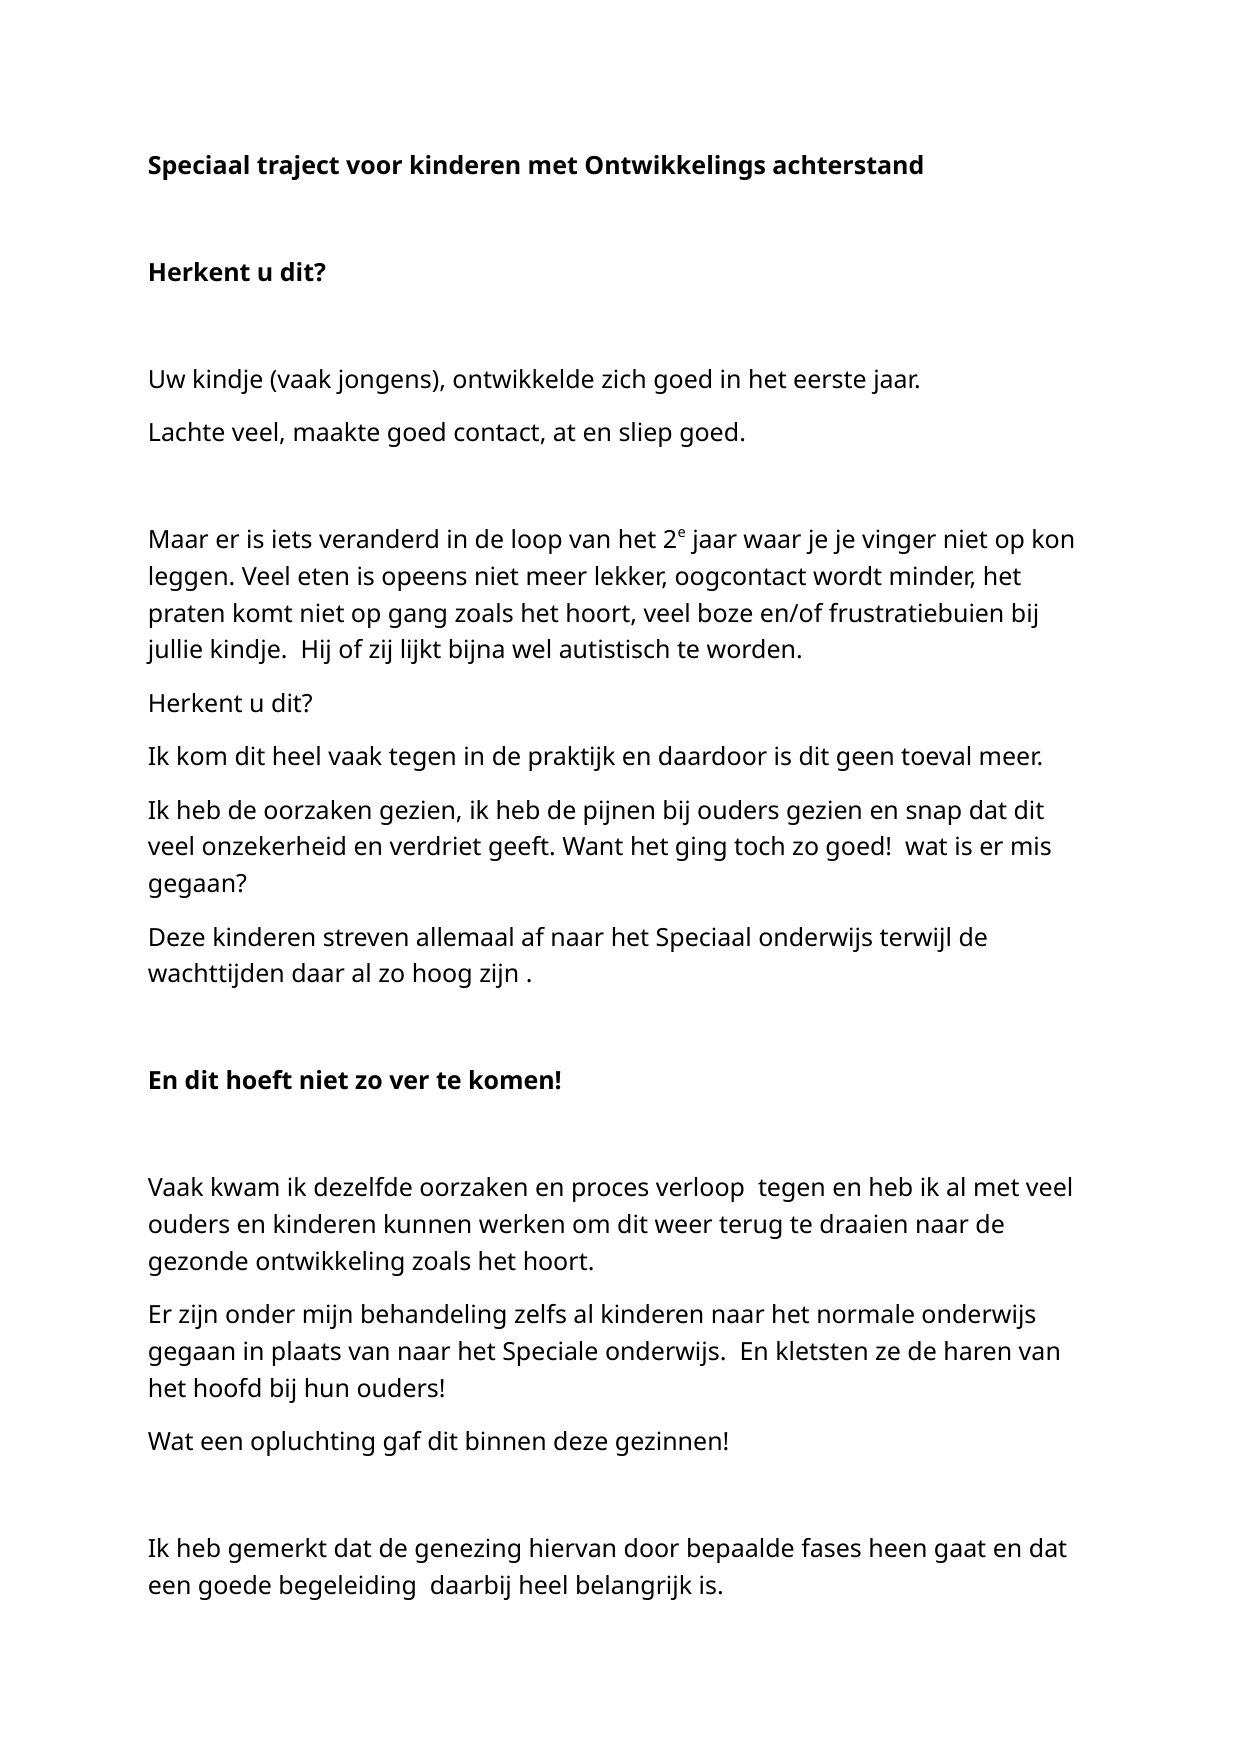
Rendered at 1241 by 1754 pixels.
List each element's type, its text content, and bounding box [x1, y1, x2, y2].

text Uw kindje (vaak jongens), ontwikkelde zich goed in het eerste jaar. [148, 361, 1093, 395]
text Er zijn onder mijn behandeling zelfs al kinderen naar het normale onderwijs gegaan in plaats van naar het Speciale onderwijs. En kletsten ze de haren van het hoofd bij hun ouders! [148, 1297, 1093, 1404]
text Lachte veel, maakte goed contact, at en sliep goed. [148, 415, 1093, 449]
text En dit hoeft niet zo ver te komen! [148, 1063, 1093, 1097]
text Herkent u dit? [148, 685, 1093, 719]
text Ik heb gemerkt dat de genezing hiervan door bepaalde fases heen gaat en dat een goede begeleiding daarbij heel belangrijk is. [148, 1531, 1093, 1601]
text Herkent u dit? [148, 254, 1093, 288]
text Speciaal traject voor kinderen met Ontwikkelings achterstand [148, 148, 1093, 182]
text Ik heb de oorzaken gezien, ik heb de pijnen bij ouders gezien en snap dat dit veel onzekerheid en verdriet geeft. Want het ging toch zo goed! wat is er mis gegaan? [148, 792, 1093, 900]
text Vaak kwam ik dezelfde oorzaken en proces verloop tegen en heb ik al met veel ouders en kinderen kunnen werken om dit weer terug te draaien naar de gezonde ontwikkeling zoals het hoort. [148, 1170, 1093, 1277]
text Maar er is iets veranderd in de loop van het 2e jaar waar je je vinger niet op kon leggen. Veel eten is opeens niet meer lekker, oogcontact wordt minder, het praten komt niet op gang zoals het hoort, veel boze en/of frustratiebuien bij jullie kindje. Hij of zij lijkt bijna wel autistisch te worden. [148, 522, 1093, 666]
text Wat een opluchting gaf dit binnen deze gezinnen! [148, 1424, 1093, 1458]
text Ik kom dit heel vaak tegen in de praktijk en daardoor is dit geen toeval meer. [148, 739, 1093, 773]
text Deze kinderen streven allemaal af naar het Speciaal onderwijs terwijl de wachttijden daar al zo hoog zijn . [148, 919, 1093, 990]
